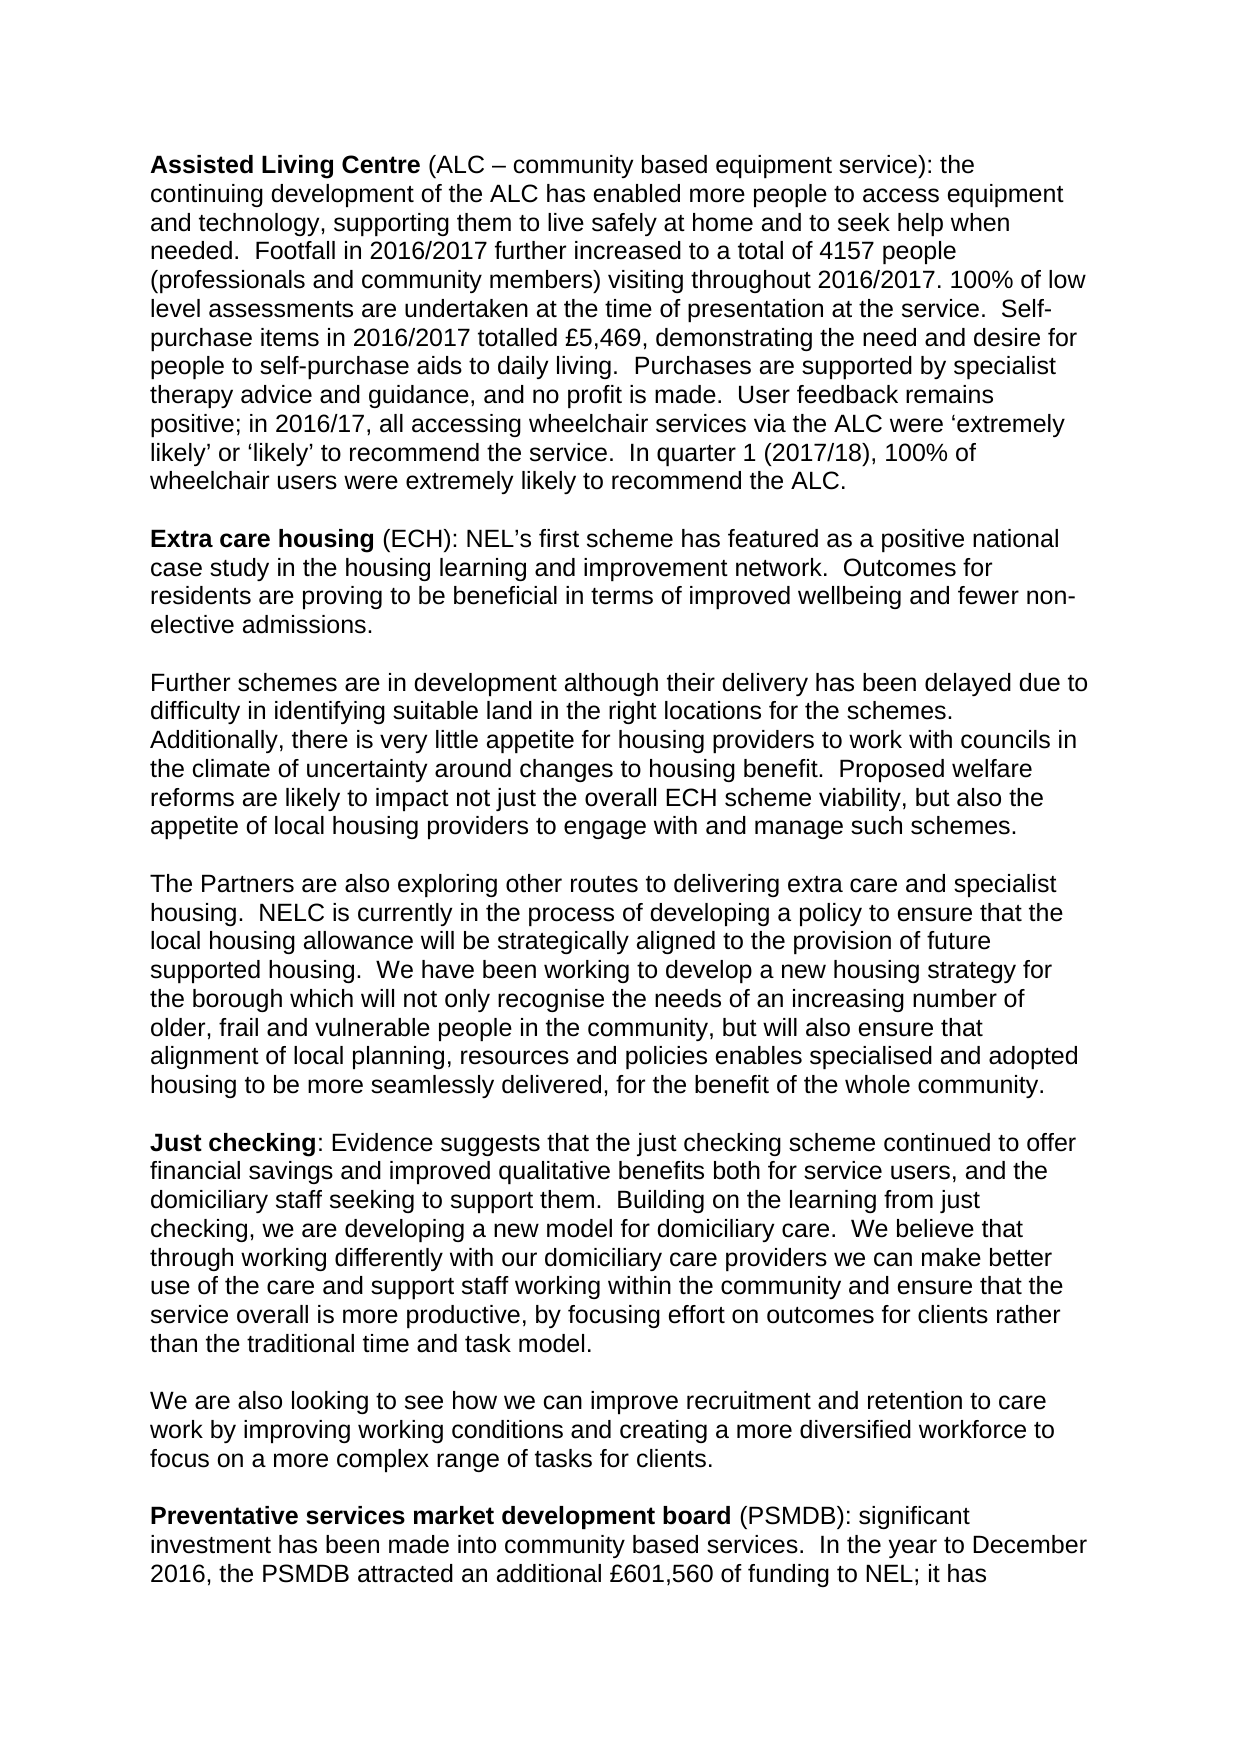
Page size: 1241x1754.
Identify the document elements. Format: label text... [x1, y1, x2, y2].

list Assisted Living Centre (ALC – community based equipment service): the continuing development of the ALC has enabled more people to access equipment and technology, supporting them to live safely at home and to seek help when needed. Footfall in 2016/2017 further increased to a total of 4157 people (professionals and community members) visiting throughout 2016/2017. 100% of low level assessments are undertaken at the time of presentation at the service. Self-purchase items in 2016/2017 totalled £5,469, demonstrating the need and desire for people to self-purchase aids to daily living. Purchases are supported by specialist therapy advice and guidance, and no profit is made. User feedback remains positive; in 2016/17, all accessing wheelchair services via the ALC were ‘extremely likely’ or ‘likely’ to recommend the service. In quarter 1 (2017/18), 100% of wheelchair users were extremely likely to recommend the ALC. [150, 150, 1090, 495]
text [150, 1501, 1090, 1587]
text We are also looking to see how we can improve recruitment and retention to care work by improving working conditions and creating a more diversified workforce to focus on a more complex range of tasks for clients. [150, 1386, 1090, 1472]
text Extra care housing (ECH): NEL’s first scheme has featured as a positive national case study in the housing learning and improvement network. Outcomes for residents are proving to be beneficial in terms of improved wellbeing and fewer non-elective admissions. [150, 524, 1090, 639]
text Just checking: Evidence suggests that the just checking scheme continued to offer financial savings and improved qualitative benefits both for service users, and the domiciliary staff seeking to support them. Building on the learning from just checking, we are developing a new model for domiciliary care. We believe that through working differently with our domiciliary care providers we can make better use of the care and support staff working within the community and ensure that the service overall is more productive, by focusing effort on outcomes for clients rather than the traditional time and task model. [150, 1127, 1090, 1357]
text Further schemes are in development although their delivery has been delayed due to difficulty in identifying suitable land in the right locations for the schemes. Additionally, there is very little appetite for housing providers to work with councils in the climate of uncertainty around changes to housing benefit. Proposed welfare reforms are likely to impact not just the overall ECH scheme viability, but also the appetite of local housing providers to engage with and manage such schemes. [150, 667, 1090, 840]
text The Partners are also exploring other routes to delivering extra care and specialist housing. NELC is currently in the process of developing a policy to ensure that the local housing allowance will be strategically aligned to the provision of future supported housing. We have been working to develop a new housing strategy for the borough which will not only recognise the needs of an increasing number of older, frail and vulnerable people in the community, but will also ensure that alignment of local planning, resources and policies enables specialised and adopted housing to be more seamlessly delivered, for the benefit of the whole community. [150, 869, 1090, 1099]
